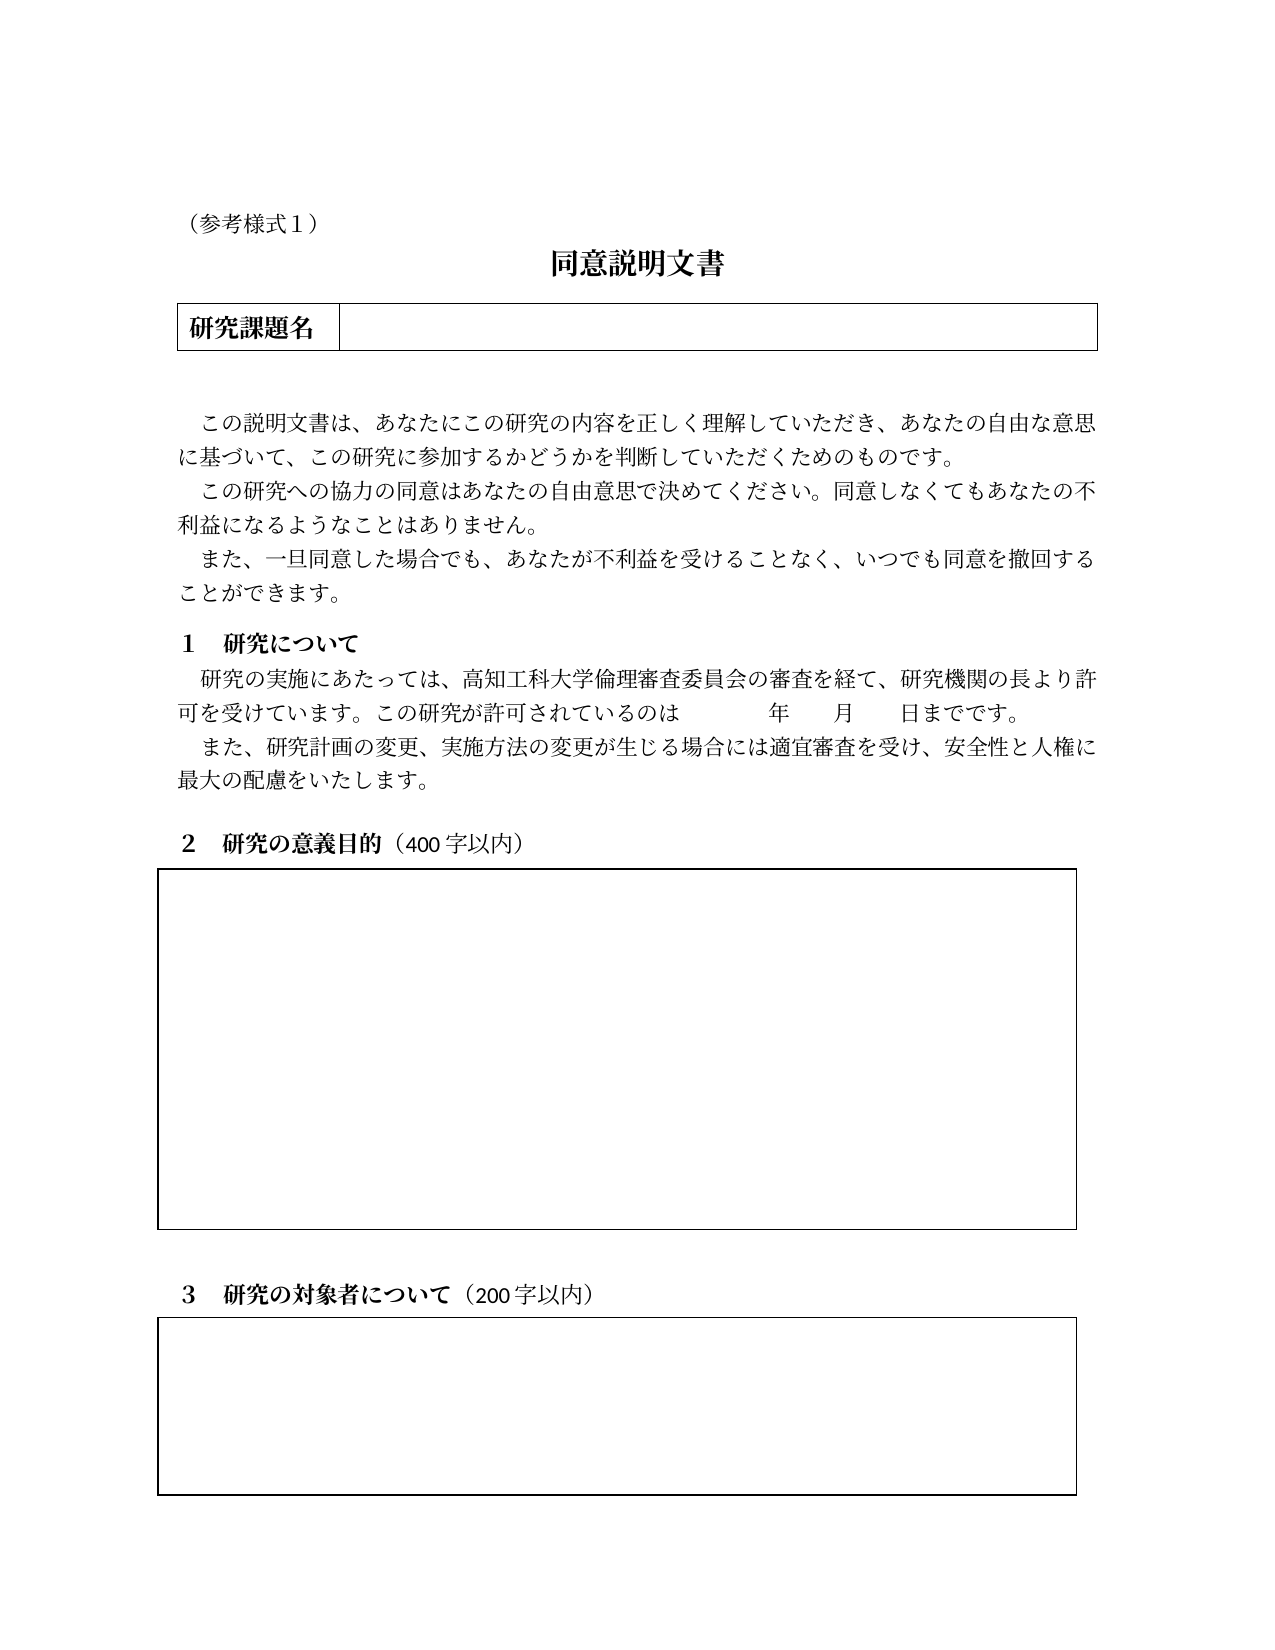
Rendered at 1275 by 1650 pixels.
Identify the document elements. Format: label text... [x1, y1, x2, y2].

text また、研究計画の変更、実施方法の変更が生じる場合には適宜審査を受け、安全性と人権に [200, 730, 1098, 761]
text 同意説明文書 [177, 241, 1098, 283]
text ２ 研究の意義目的（400字以内） [177, 826, 1098, 859]
text この説明文書は、あなたにこの研究の内容を正しく理解していただき、あなたの自由な意思に基づいて、この研究に参加するかどうかを判断していただくためのものです。 この研究への協力の同意はあなたの自由意思で決めてください。同意しなくてもあなたの不利益になるようなことはありません。 また、一旦同意した場合でも、あなたが不利益を受けることなく、いつでも同意を撤回することができます。 [177, 406, 1098, 607]
text １ 研究について 研究の実施にあたっては、高知工科大学倫理審査委員会の審査を経て、研究機関の長より許 [177, 626, 1098, 693]
text ３ 研究の対象者について（200字以内） [177, 1277, 1098, 1310]
table_header [340, 304, 1097, 350]
text 最大の配慮をいたします。 [177, 764, 1098, 795]
table_header 研究課題名 [178, 304, 339, 350]
text 可を受けています。この研究が許可されているのは 年 月 日までです。 [177, 696, 1098, 727]
text （参考様式１） [177, 207, 1098, 238]
